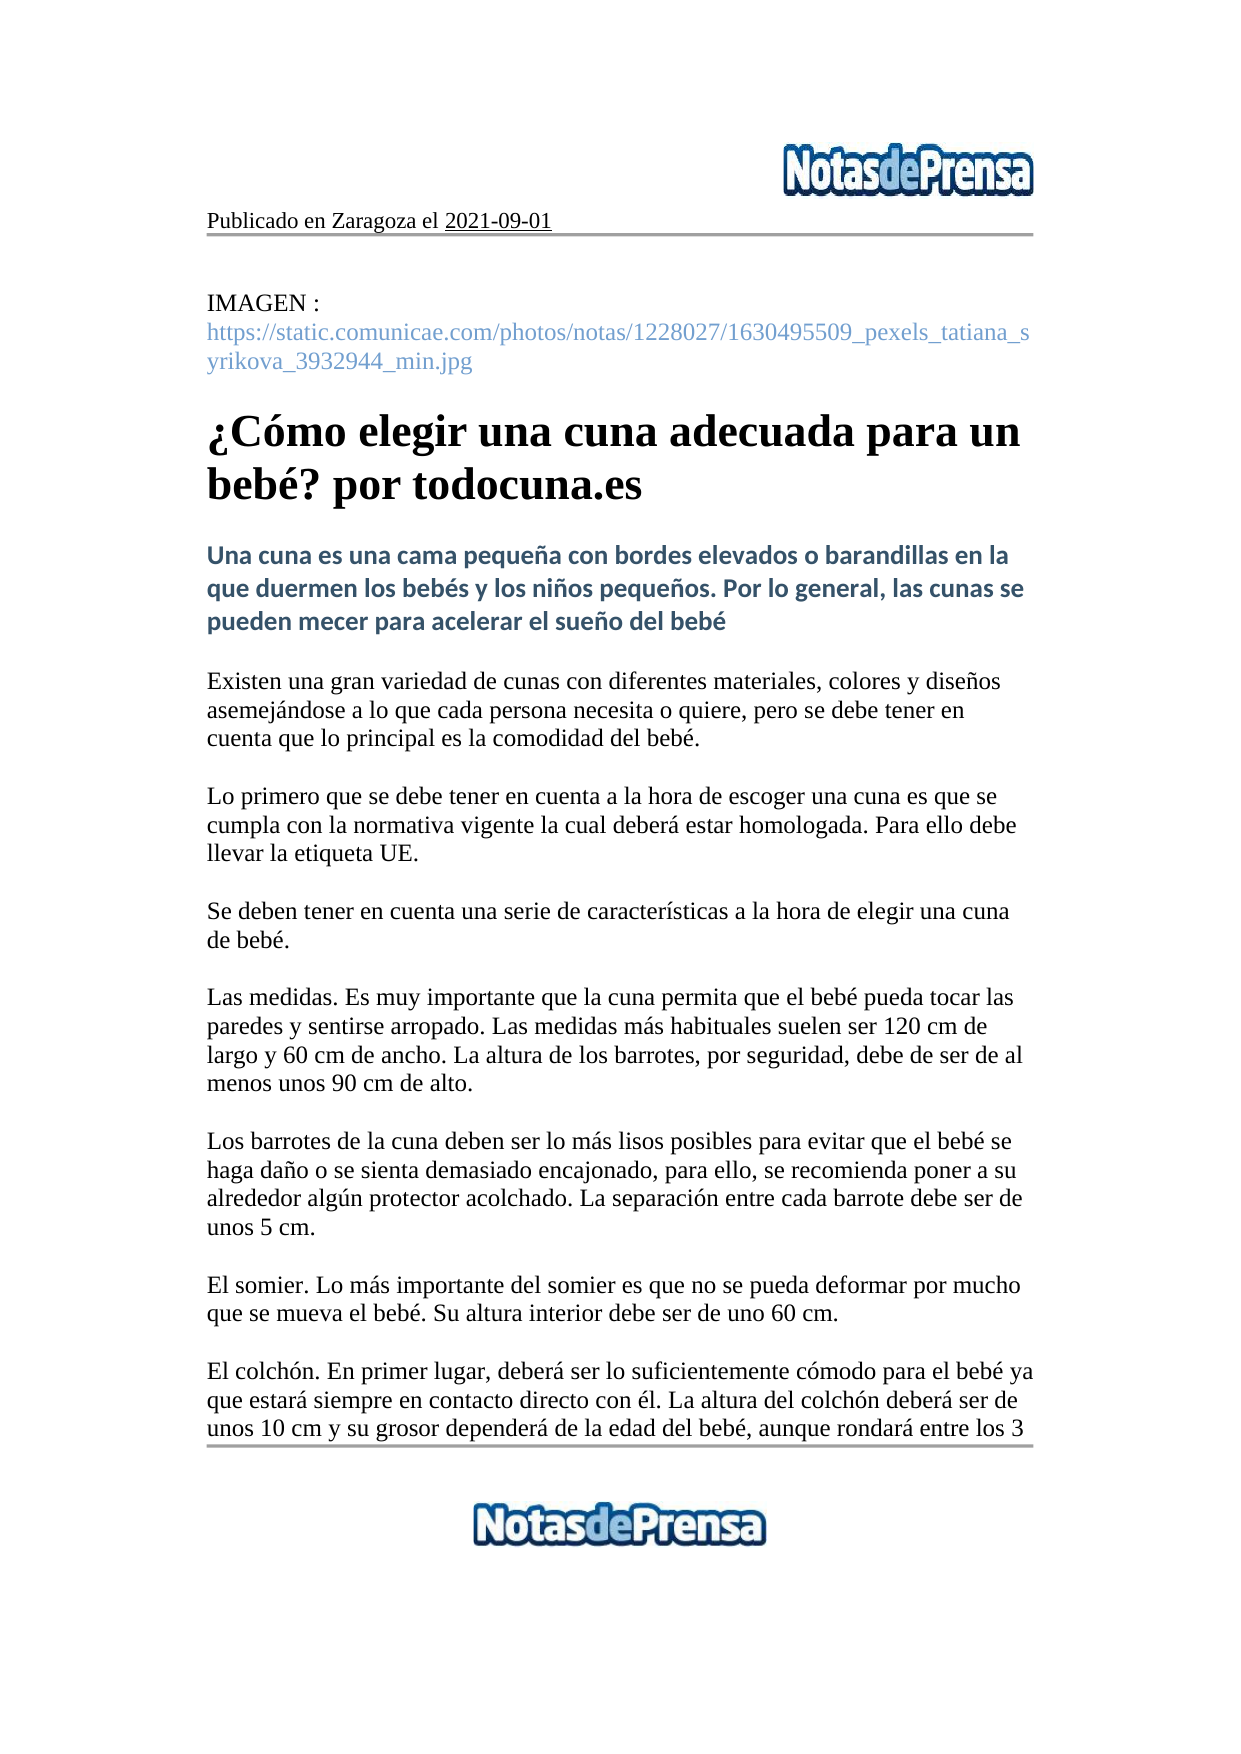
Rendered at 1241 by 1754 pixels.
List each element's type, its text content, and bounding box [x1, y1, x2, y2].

subtitle Una cuna es una cama pequeña con bordes elevados o barandillas en la que duermen los bebés y los niños pequeños. Por lo general, las cunas se pueden mecer para acelerar el sueño del bebé [207, 538, 1033, 637]
subtitle ¿Cómo elegir una cuna adecuada para un bebé? por todocuna.es [207, 404, 1033, 509]
text IMAGEN : https://static.comunicae.com/photos/notas/1228027/1630495509_pexels_tatiana_syrikova_3932944_min.jpg [207, 288, 1033, 374]
picture [473, 1501, 767, 1548]
picture [783, 142, 1034, 199]
